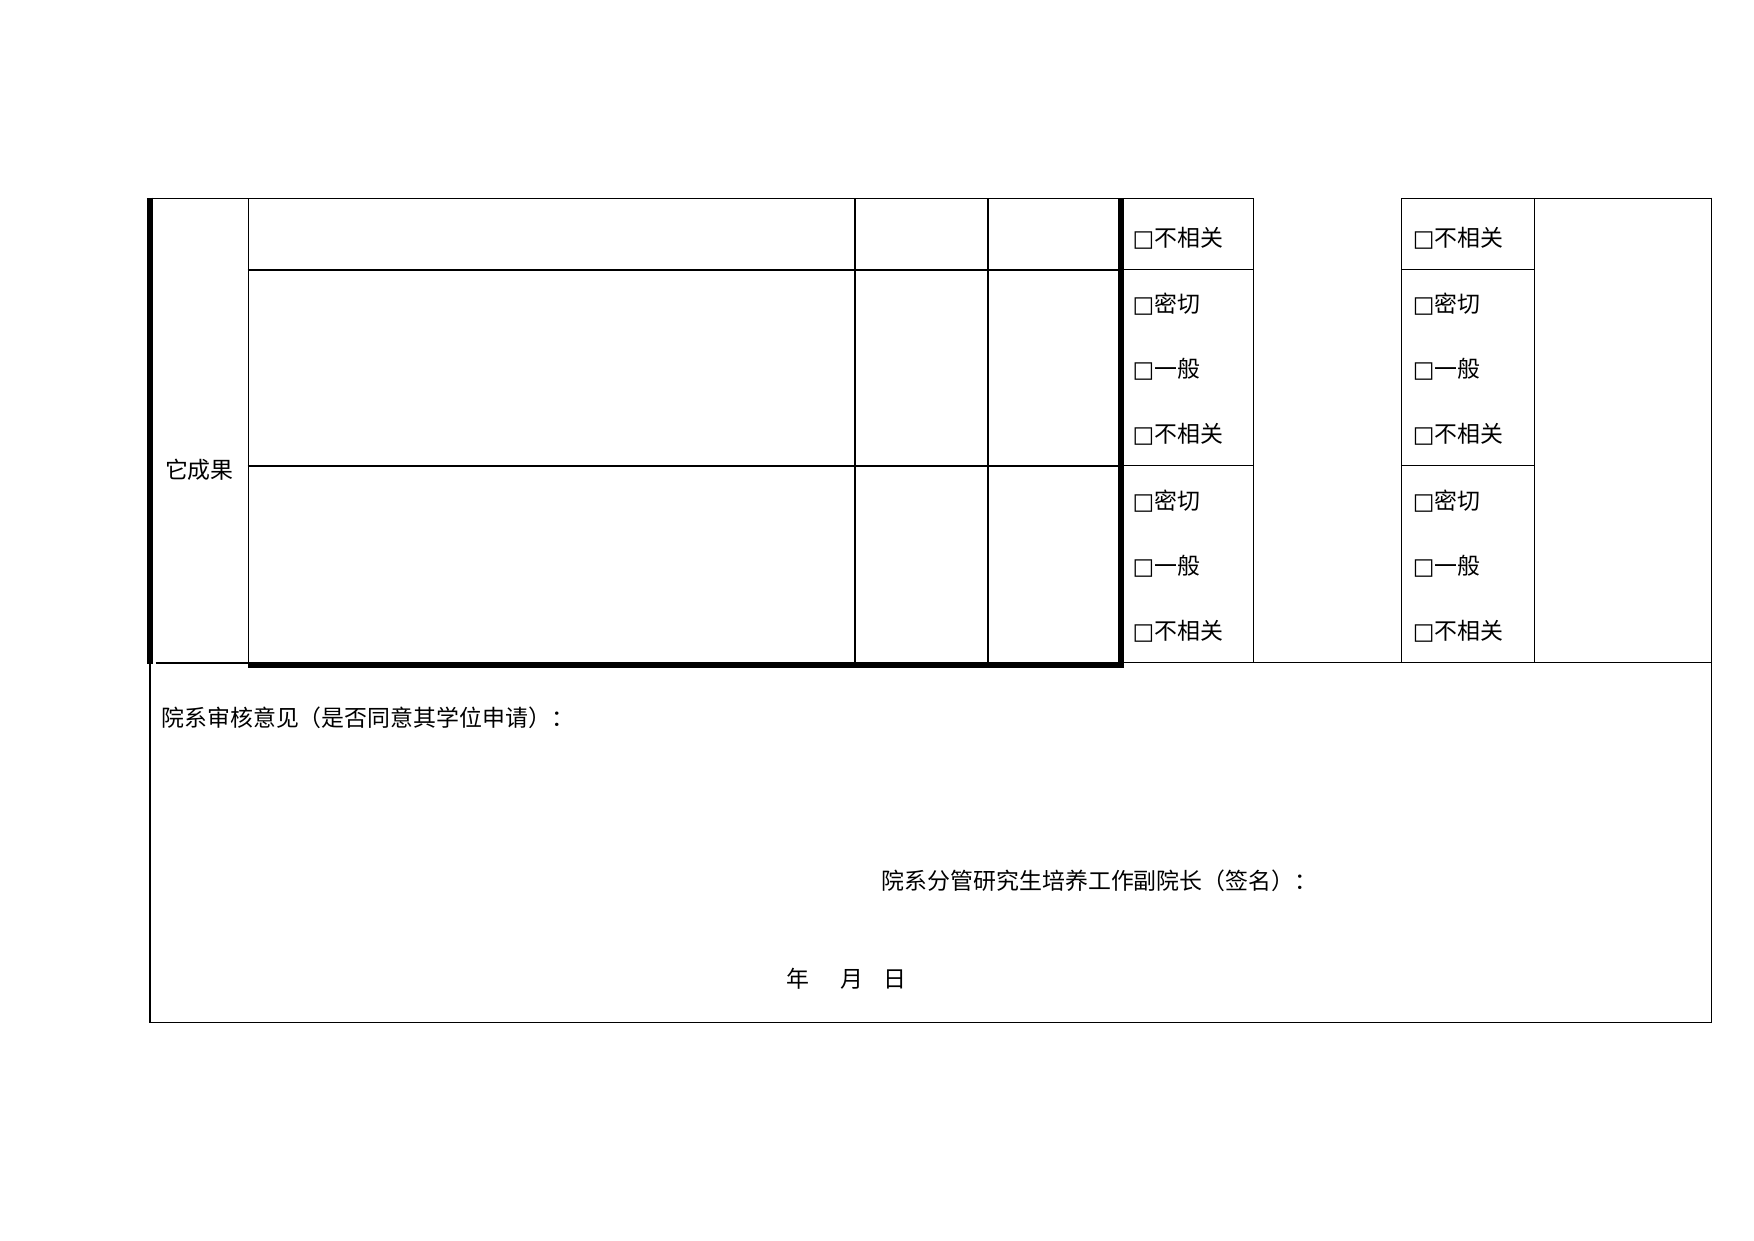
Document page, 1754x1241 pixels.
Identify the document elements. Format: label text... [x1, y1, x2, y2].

table_cell □密切 □一般 □不相关 [1124, 270, 1253, 465]
table_cell [249, 467, 854, 662]
table_cell □密切 □一般 □不相关 [1124, 466, 1253, 662]
table_cell □密切 □一般 □不相关 [1124, 199, 1253, 269]
table_cell 院系审核意见（是否同意其学位申请）： 院系分管研究生培养工作副院长（签名）： 年 月 日 [151, 662, 1711, 1022]
table_cell □密切 □一般 □不相关 [1402, 199, 1534, 269]
table_cell [989, 199, 1118, 269]
table_cell [989, 467, 1118, 662]
table_cell □密切 □一般 □不相关 [1402, 466, 1534, 662]
table_cell [856, 467, 987, 662]
table_cell [856, 199, 987, 269]
table_cell □密切 □一般 □不相关 [1402, 270, 1534, 465]
table_cell [989, 271, 1118, 465]
table_cell [856, 271, 987, 465]
table_cell [249, 199, 854, 269]
table_cell [249, 271, 854, 465]
